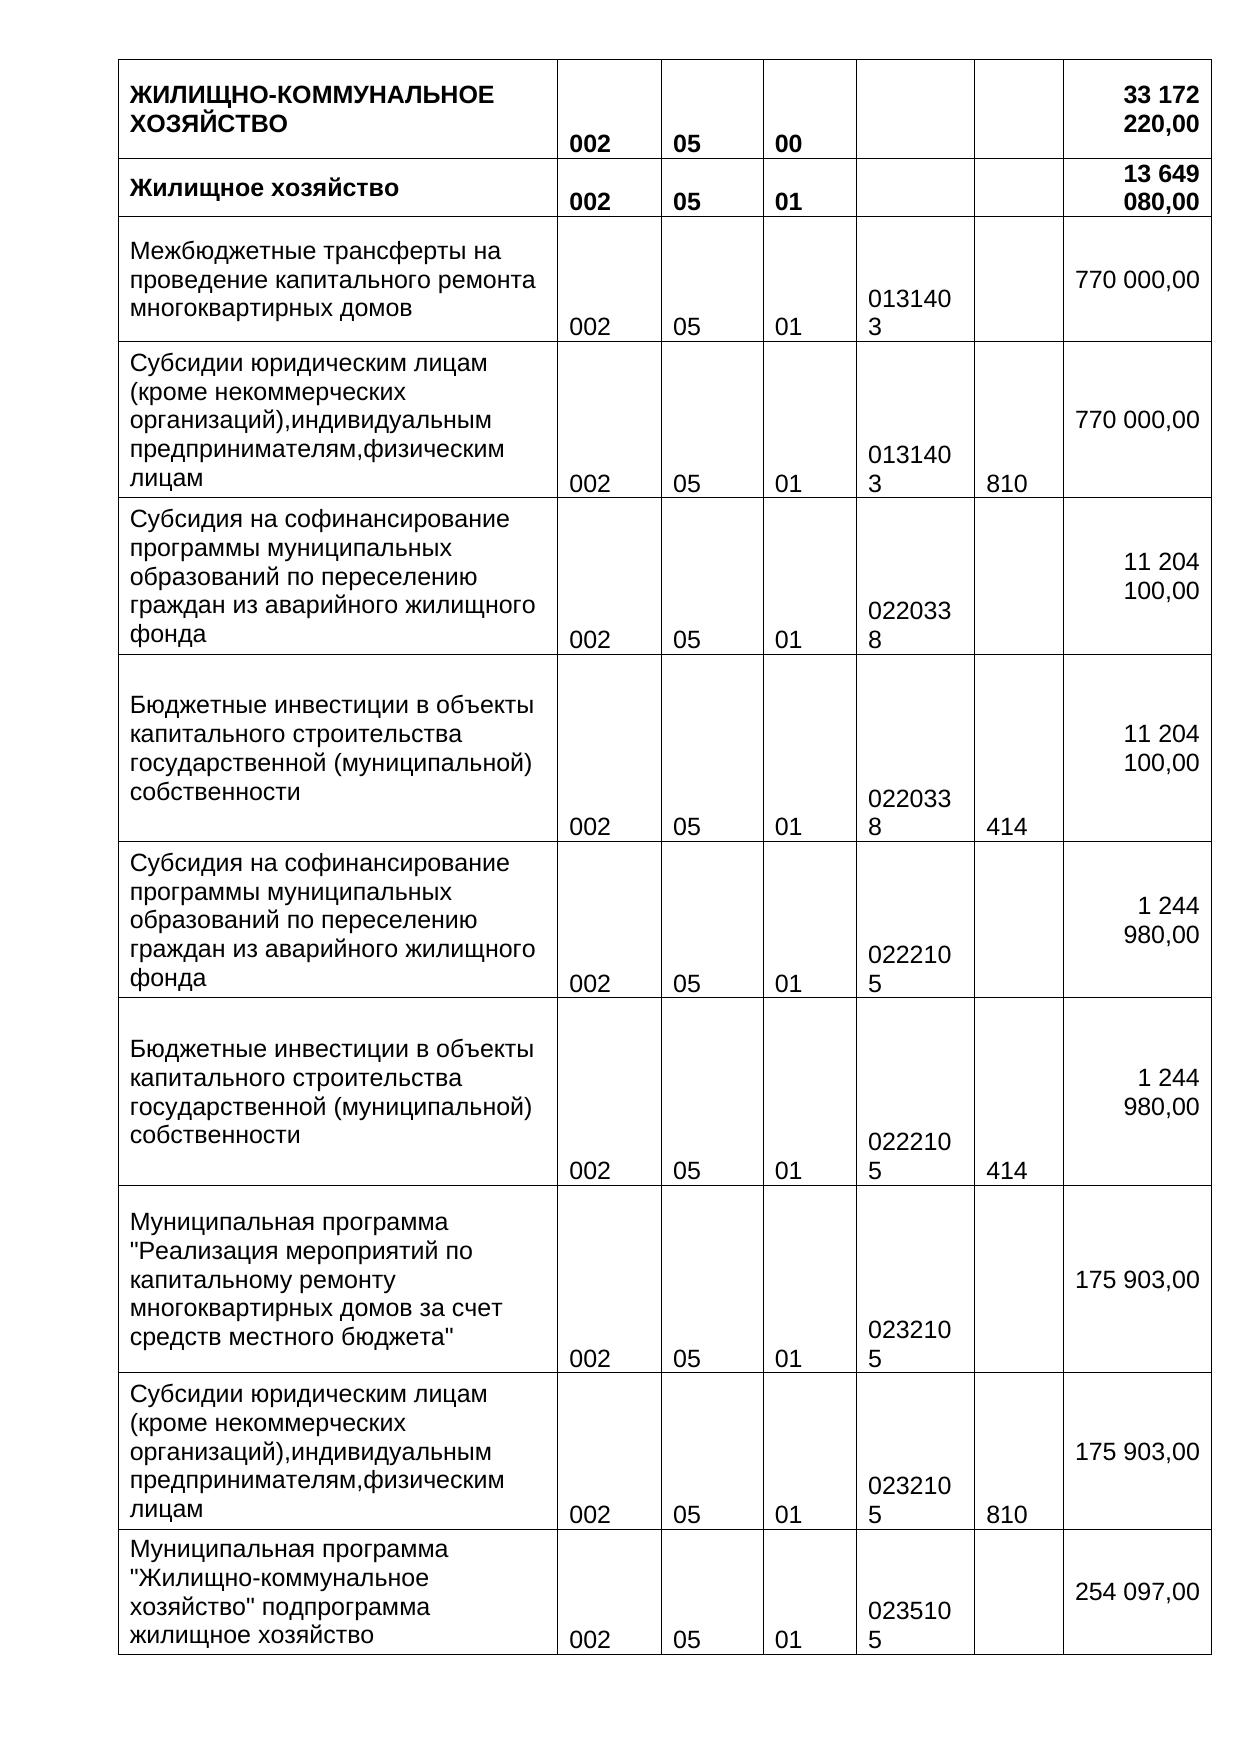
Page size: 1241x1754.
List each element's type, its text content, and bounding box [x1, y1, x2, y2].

table_cell 002 [558, 498, 661, 653]
table_cell Межбюджетные трансферты на проведение капитального ремонта многоквартирных домов [119, 217, 557, 341]
table_cell 05 [662, 842, 763, 997]
table_cell 770 000,00 [1064, 217, 1211, 341]
table_cell 01 [764, 1373, 856, 1528]
table_cell 01 [764, 842, 856, 997]
table_cell 01 [764, 998, 856, 1185]
table_cell 002 [558, 998, 661, 1185]
table_cell 002 [558, 342, 661, 497]
table_cell Субсидии юридическим лицам (кроме некоммерческих организаций),индивидуальным предпринимателям,физическим лицам [119, 342, 557, 497]
table_cell 05 [662, 998, 763, 1185]
table_cell 810 [975, 342, 1063, 497]
table_cell 414 [975, 655, 1063, 841]
table_cell 01 [764, 1530, 856, 1653]
table_cell Бюджетные инвестиции в объекты капитального строительства государственной (муниципальной) собственности [119, 655, 557, 841]
table_cell 1 244 980,00 [1064, 998, 1211, 1185]
table_cell 175 903,00 [1064, 1186, 1211, 1372]
table_cell Жилищное хозяйство [119, 159, 557, 216]
table_cell [857, 60, 974, 157]
table_cell 770 000,00 [1064, 342, 1211, 497]
table_cell 254 097,00 [1064, 1530, 1211, 1653]
table_cell 01 [764, 498, 856, 653]
table_cell [975, 498, 1063, 653]
table_cell 002 [558, 655, 661, 841]
table_cell 002 [558, 159, 661, 216]
table_cell 11 204 100,00 [1064, 498, 1211, 653]
table_cell 01 [764, 1186, 856, 1372]
table_cell 175 903,00 [1064, 1373, 1211, 1528]
table_cell 002 [558, 217, 661, 341]
table_cell 0220338 [857, 498, 974, 653]
table_cell 002 [558, 1373, 661, 1528]
table_cell 002 [558, 60, 661, 157]
table_cell 05 [662, 217, 763, 341]
table_cell 1 244 980,00 [1064, 842, 1211, 997]
table_cell 0235105 [857, 1530, 974, 1653]
table_cell 00 [764, 60, 856, 157]
table_cell Субсидии юридическим лицам (кроме некоммерческих организаций),индивидуальным предпринимателям,физическим лицам [119, 1373, 557, 1528]
table_cell 01 [764, 159, 856, 216]
table_cell 01 [764, 342, 856, 497]
table_cell 0222105 [857, 842, 974, 997]
table_cell Субсидия на софинансирование программы муниципальных образований по переселению граждан из аварийного жилищного фонда [119, 842, 557, 997]
table_cell [975, 159, 1063, 216]
table_cell 002 [558, 1530, 661, 1653]
table_cell 05 [662, 1373, 763, 1528]
table_cell Субсидия на софинансирование программы муниципальных образований по переселению граждан из аварийного жилищного фонда [119, 498, 557, 653]
table_cell 810 [975, 1373, 1063, 1528]
table_cell 01 [764, 217, 856, 341]
table_cell [975, 842, 1063, 997]
table_cell ЖИЛИЩНО-КОММУНАЛЬНОЕ ХОЗЯЙСТВО [119, 60, 557, 157]
table_cell 13 649 080,00 [1064, 159, 1211, 216]
table_cell [975, 1530, 1063, 1653]
table_cell 05 [662, 1186, 763, 1372]
table_cell [857, 159, 974, 216]
table_cell 05 [662, 655, 763, 841]
table_cell Бюджетные инвестиции в объекты капитального строительства государственной (муниципальной) собственности [119, 998, 557, 1185]
table_cell 0222105 [857, 998, 974, 1185]
table_cell 0131403 [857, 342, 974, 497]
table_cell [975, 217, 1063, 341]
table_cell 0232105 [857, 1373, 974, 1528]
table_cell 0131403 [857, 217, 974, 341]
table_cell 05 [662, 498, 763, 653]
table_cell 414 [975, 998, 1063, 1185]
table_cell 01 [764, 655, 856, 841]
table_cell 05 [662, 60, 763, 157]
table_cell [975, 60, 1063, 157]
table_cell 002 [558, 842, 661, 997]
table_cell 0232105 [857, 1186, 974, 1372]
table_cell Муниципальная программа "Жилищно-коммунальное хозяйство" подпрограмма жилищное хозяйство [119, 1530, 557, 1653]
table_cell 0220338 [857, 655, 974, 841]
table_cell 05 [662, 1530, 763, 1653]
table_cell 05 [662, 159, 763, 216]
table_cell [975, 1186, 1063, 1372]
table_cell 11 204 100,00 [1064, 655, 1211, 841]
table_cell 002 [558, 1186, 661, 1372]
table_cell 33 172 220,00 [1064, 60, 1211, 157]
table_cell Муниципальная программа "Реализация мероприятий по капитальному ремонту многоквартирных домов за счет средств местного бюджета" [119, 1186, 557, 1372]
table_cell 05 [662, 342, 763, 497]
